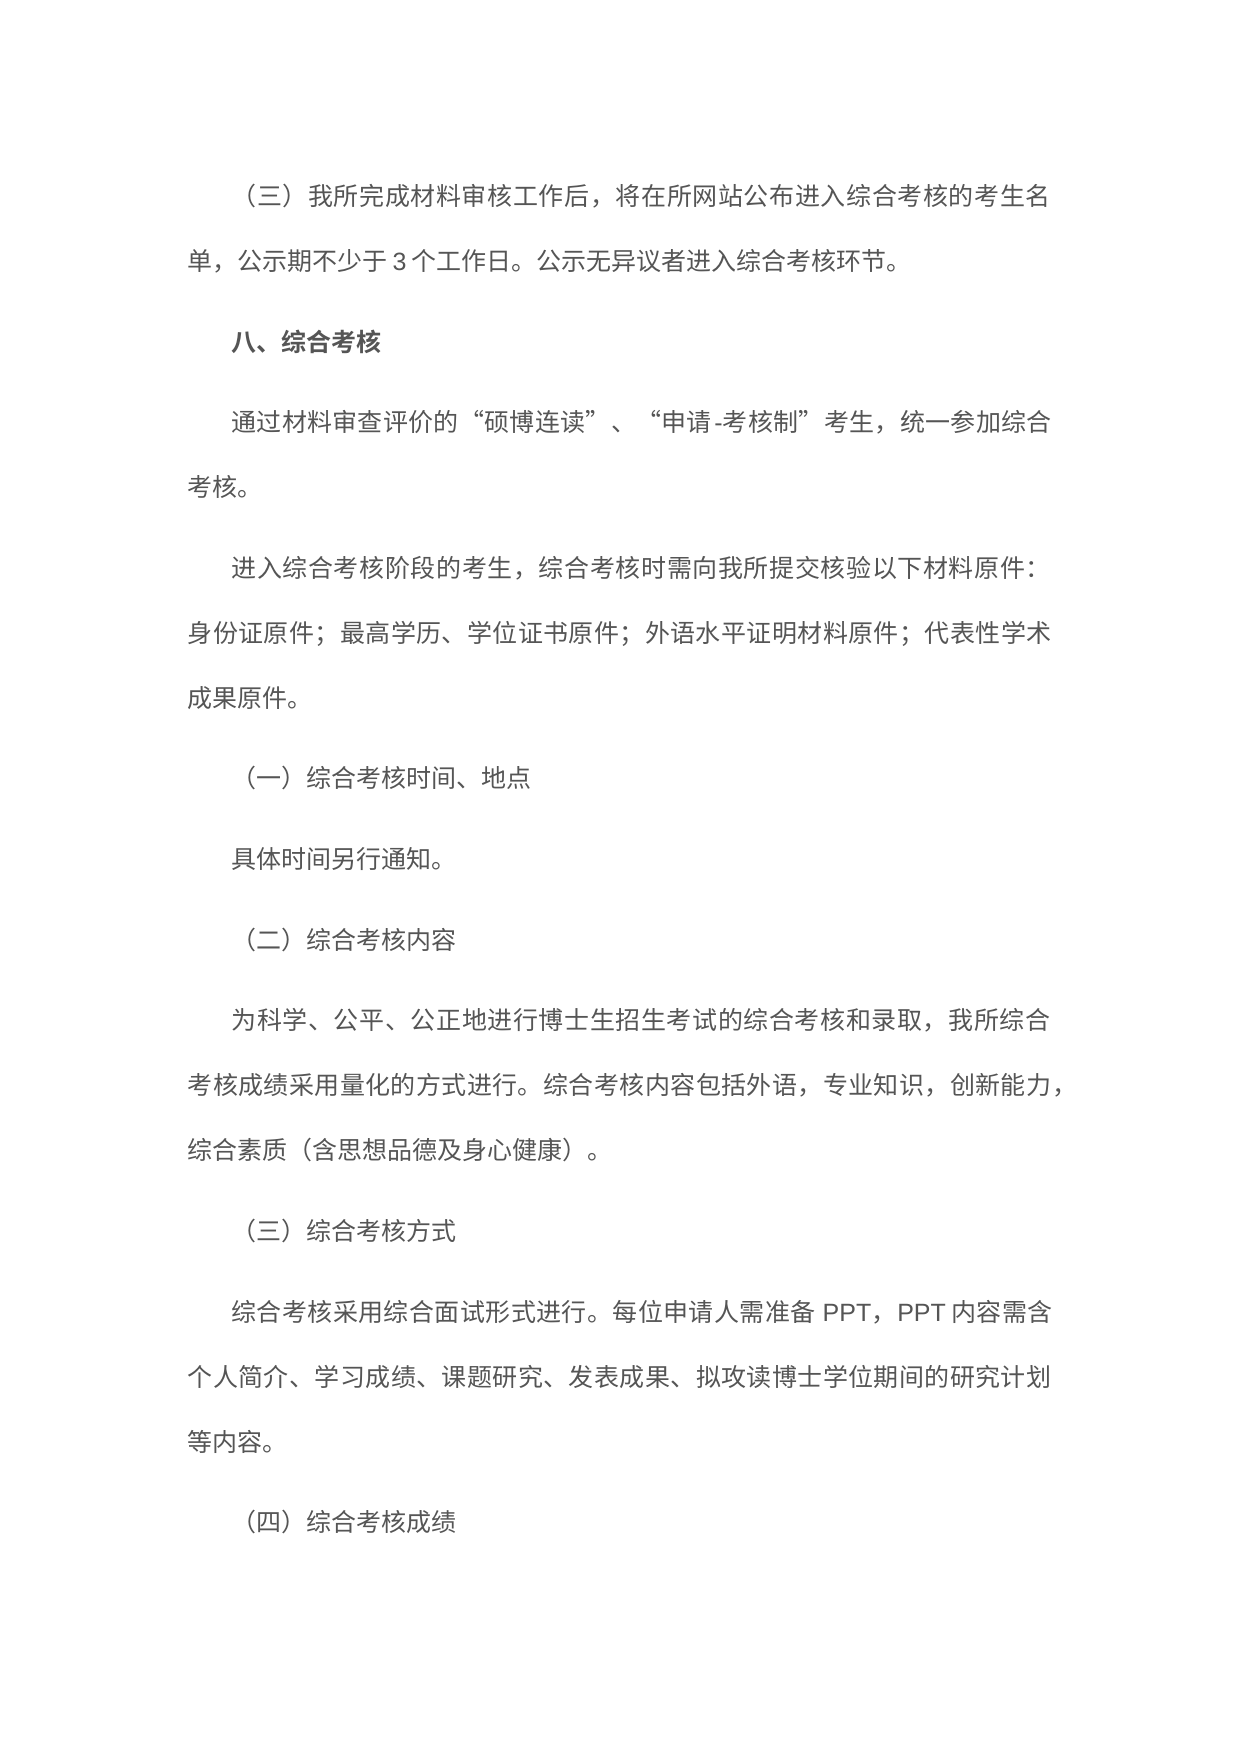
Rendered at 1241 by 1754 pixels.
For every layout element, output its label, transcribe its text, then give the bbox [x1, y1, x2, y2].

text 通过材料审查评价的“硕博连读”、“申请-考核制”考生，统一参加综合考核。 [187, 388, 1053, 518]
text 为科学、公平、公正地进行博士生招生考试的综合考核和录取，我所综合考核成绩采用量化的方式进行。综合考核内容包括外语，专业知识，创新能力，综合素质（含思想品德及身心健康）。 [187, 986, 1053, 1181]
text （三）我所完成材料审核工作后，将在所网站公布进入综合考核的考生名单，公示期不少于3个工作日。公示无异议者进入综合考核环节。 [187, 162, 1053, 292]
text 具体时间另行通知。 [187, 825, 1053, 890]
text （三）综合考核方式 [187, 1197, 1053, 1262]
text （一）综合考核时间、地点 [187, 744, 1053, 809]
text 综合考核采用综合面试形式进行。每位申请人需准备PPT，PPT内容需含个人简介、学习成绩、课题研究、发表成果、拟攻读博士学位期间的研究计划等内容。 [187, 1278, 1053, 1473]
text （二）综合考核内容 [187, 906, 1053, 971]
text （四）综合考核成绩 [187, 1488, 1053, 1553]
text 八、综合考核 [187, 308, 1053, 373]
text 进入综合考核阶段的考生，综合考核时需向我所提交核验以下材料原件：身份证原件；最高学历、学位证书原件；外语水平证明材料原件；代表性学术成果原件。 [187, 534, 1053, 729]
